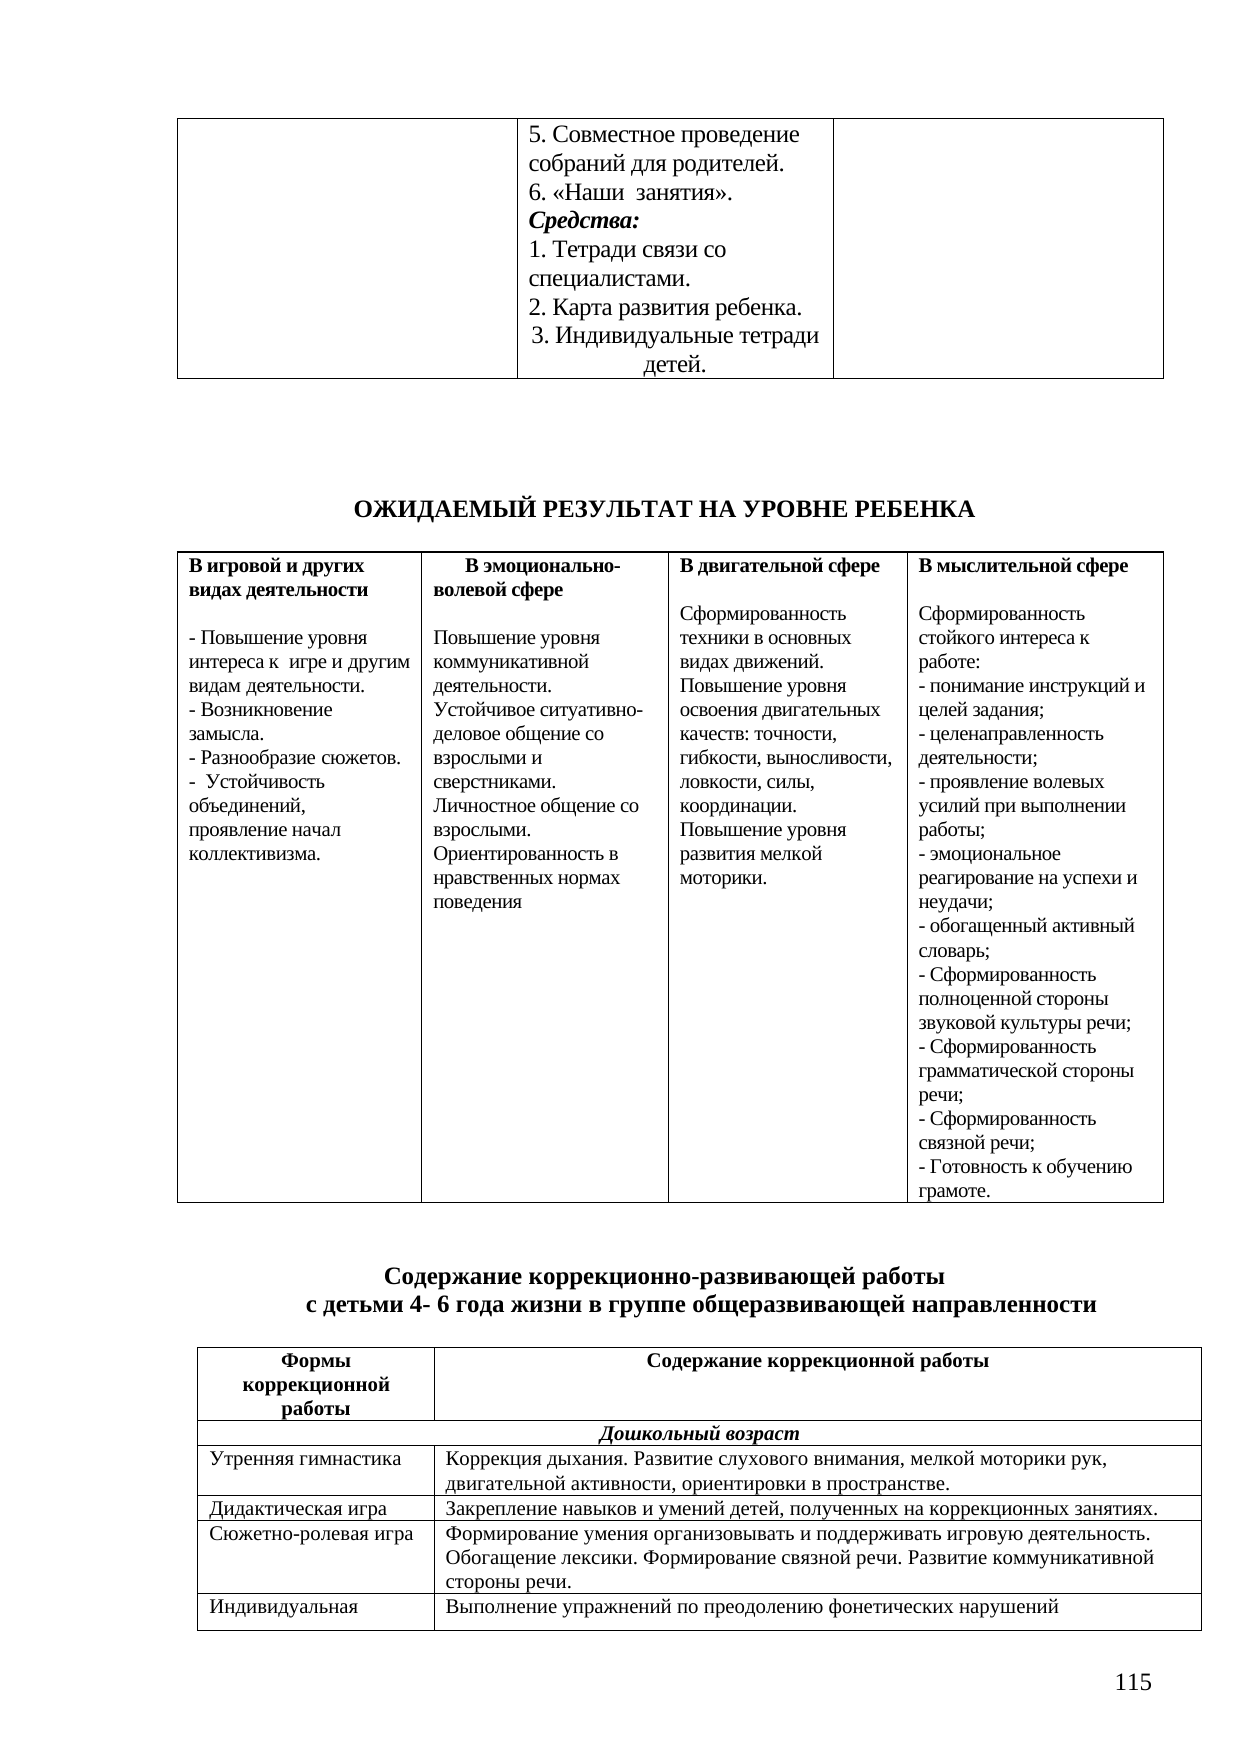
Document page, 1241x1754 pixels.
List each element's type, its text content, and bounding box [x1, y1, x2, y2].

table_header В двигательной сфере Сформированность техники в основных видах движений. Повышение уровня освоения двигательных качеств: точности, гибкости, выносливости, ловкости, силы, координации. Повышение уровня развития мелкой моторики. [669, 553, 907, 1202]
table_cell Формирование умения организовывать и поддерживать игровую деятельность. Обогащение лексики. Формирование связной речи. Развитие коммуникативной стороны речи. [435, 1521, 1201, 1593]
table_cell Сюжетно-ролевая игра [198, 1521, 434, 1593]
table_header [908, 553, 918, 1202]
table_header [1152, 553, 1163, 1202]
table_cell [834, 119, 1163, 378]
table_header Формы коррекционной работы [198, 1348, 434, 1420]
table_cell Коррекция дыхания. Развитие слухового внимания, мелкой моторики рук, двигательной активности, ориентировки в пространстве. [435, 1446, 1201, 1494]
table_header В эмоционально-волевой сфере Повышение уровня коммуникативной деятельности. Устойчивое ситуативно-деловое общение со взрослыми и сверстниками. Личностное общение со взрослыми. Ориентированность в нравственных нормах поведения [422, 553, 668, 1202]
table_cell Дошкольный возраст [198, 1421, 1201, 1445]
table_header Содержание коррекционной работы [435, 1348, 1201, 1420]
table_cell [178, 119, 517, 378]
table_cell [198, 1594, 434, 1629]
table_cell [435, 1594, 1201, 1629]
table_cell Закрепление навыков и умений детей, полученных на коррекционных занятиях. [435, 1496, 1201, 1519]
text с детьми 4- 6 года жизни в группе общеразвивающей направленности [177, 1289, 1152, 1318]
text ОЖИДАЕМЫЙ РЕЗУЛЬТАТ НА УРОВНЕ РЕБЕНКА [177, 494, 1152, 523]
table_header В игровой и других видах деятельности - Повышение уровня интереса к игре и другим видам деятельности. - Возникновение замысла. - Разнообразие сюжетов. - Устойчивость объединений, проявление начал коллективизма. [178, 553, 421, 1202]
table_cell Дидактическая игра [198, 1496, 434, 1519]
text Содержание коррекционно-развивающей работы [177, 1261, 1152, 1289]
table_cell Утренняя гимнастика [198, 1446, 434, 1494]
